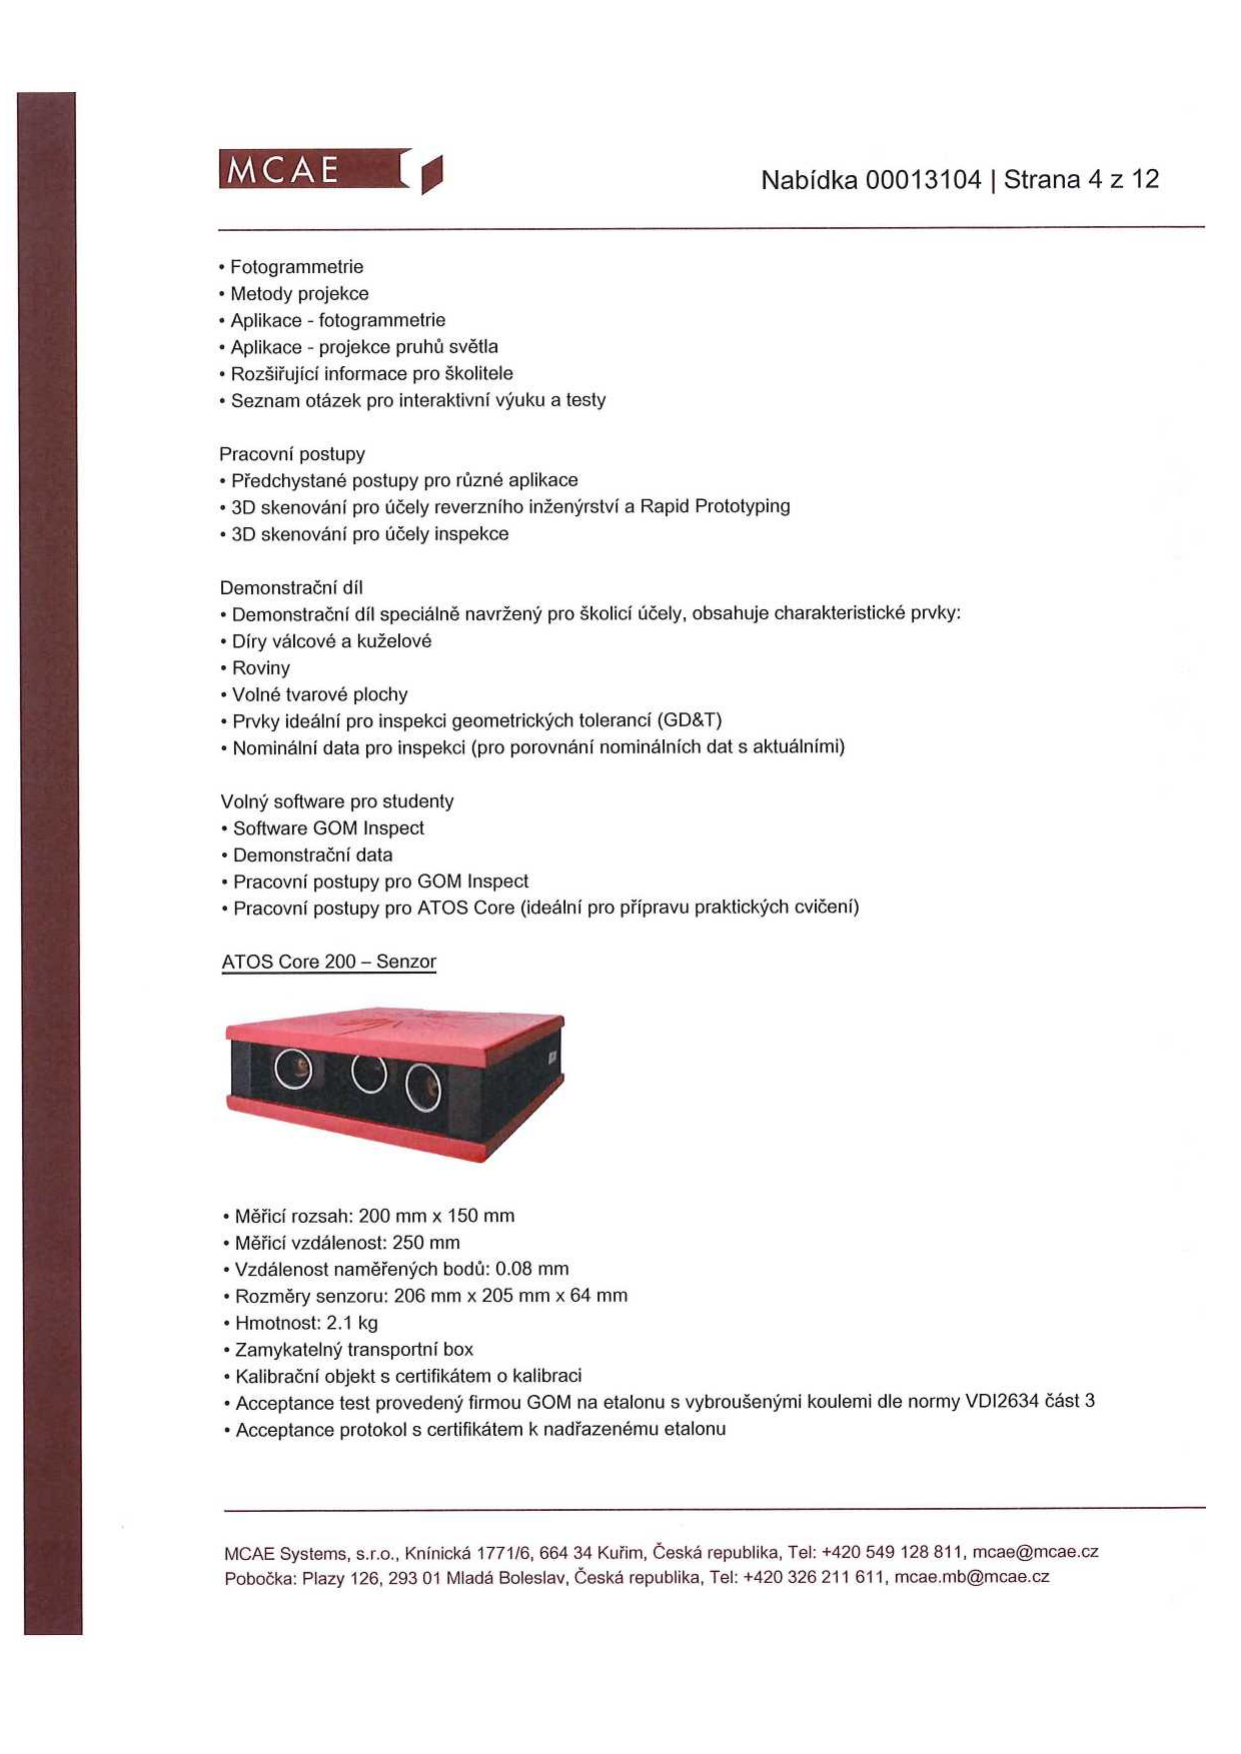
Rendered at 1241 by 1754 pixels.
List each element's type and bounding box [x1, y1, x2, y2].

picture [5, 65, 1206, 1669]
